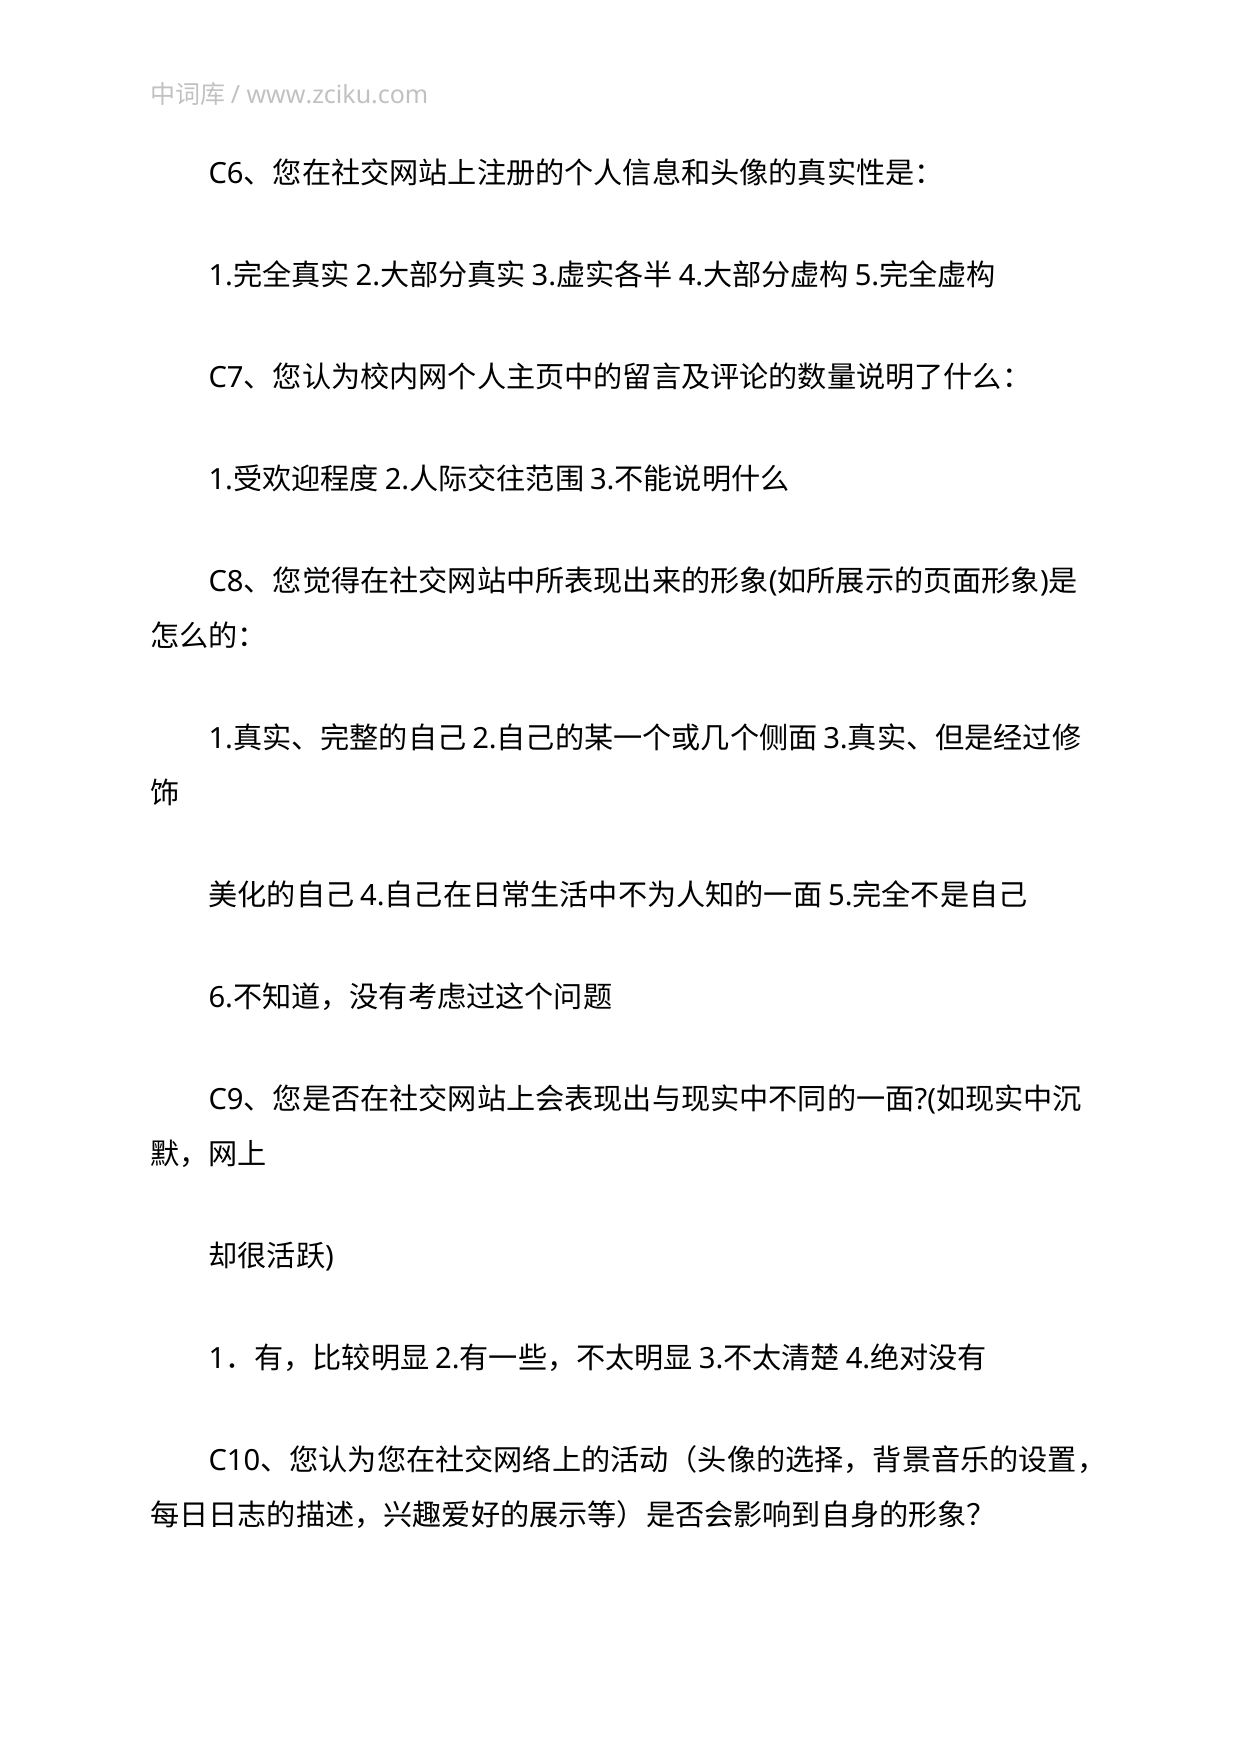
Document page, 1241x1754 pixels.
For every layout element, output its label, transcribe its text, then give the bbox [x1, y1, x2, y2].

text 6.不知道，没有考虑过这个问题 [150, 973, 1090, 1016]
text 美化的自己4.自己在日常生活中不为人知的一面5.完全不是自己 [150, 871, 1090, 914]
text 1.受欢迎程度2.人际交往范围3.不能说明什么 [150, 456, 1090, 498]
text C8、您觉得在社交网站中所表现出来的形象(如所展示的页面形象)是怎么的： [150, 558, 1090, 655]
text C9、您是否在社交网站上会表现出与现实中不同的一面?(如现实中沉默，网上 [150, 1075, 1090, 1173]
text 1．有，比较明显2.有一些，不太明显3.不太清楚4.绝对没有 [150, 1334, 1090, 1377]
text 1.真实、完整的自己2.自己的某一个或几个侧面3.真实、但是经过修饰 [150, 715, 1090, 812]
text C10、您认为您在社交网络上的活动（头像的选择，背景音乐的设置，每日日志的描述，兴趣爱好的展示等）是否会影响到自身的形象？ [150, 1436, 1090, 1533]
text 却很活跃) [150, 1232, 1090, 1274]
text 1.完全真实2.大部分真实3.虚实各半4.大部分虚构5.完全虚构 [150, 252, 1090, 294]
text C6、您在社交网站上注册的个人信息和头像的真实性是： [150, 150, 1090, 192]
text C7、您认为校内网个人主页中的留言及评论的数量说明了什么： [150, 354, 1090, 396]
